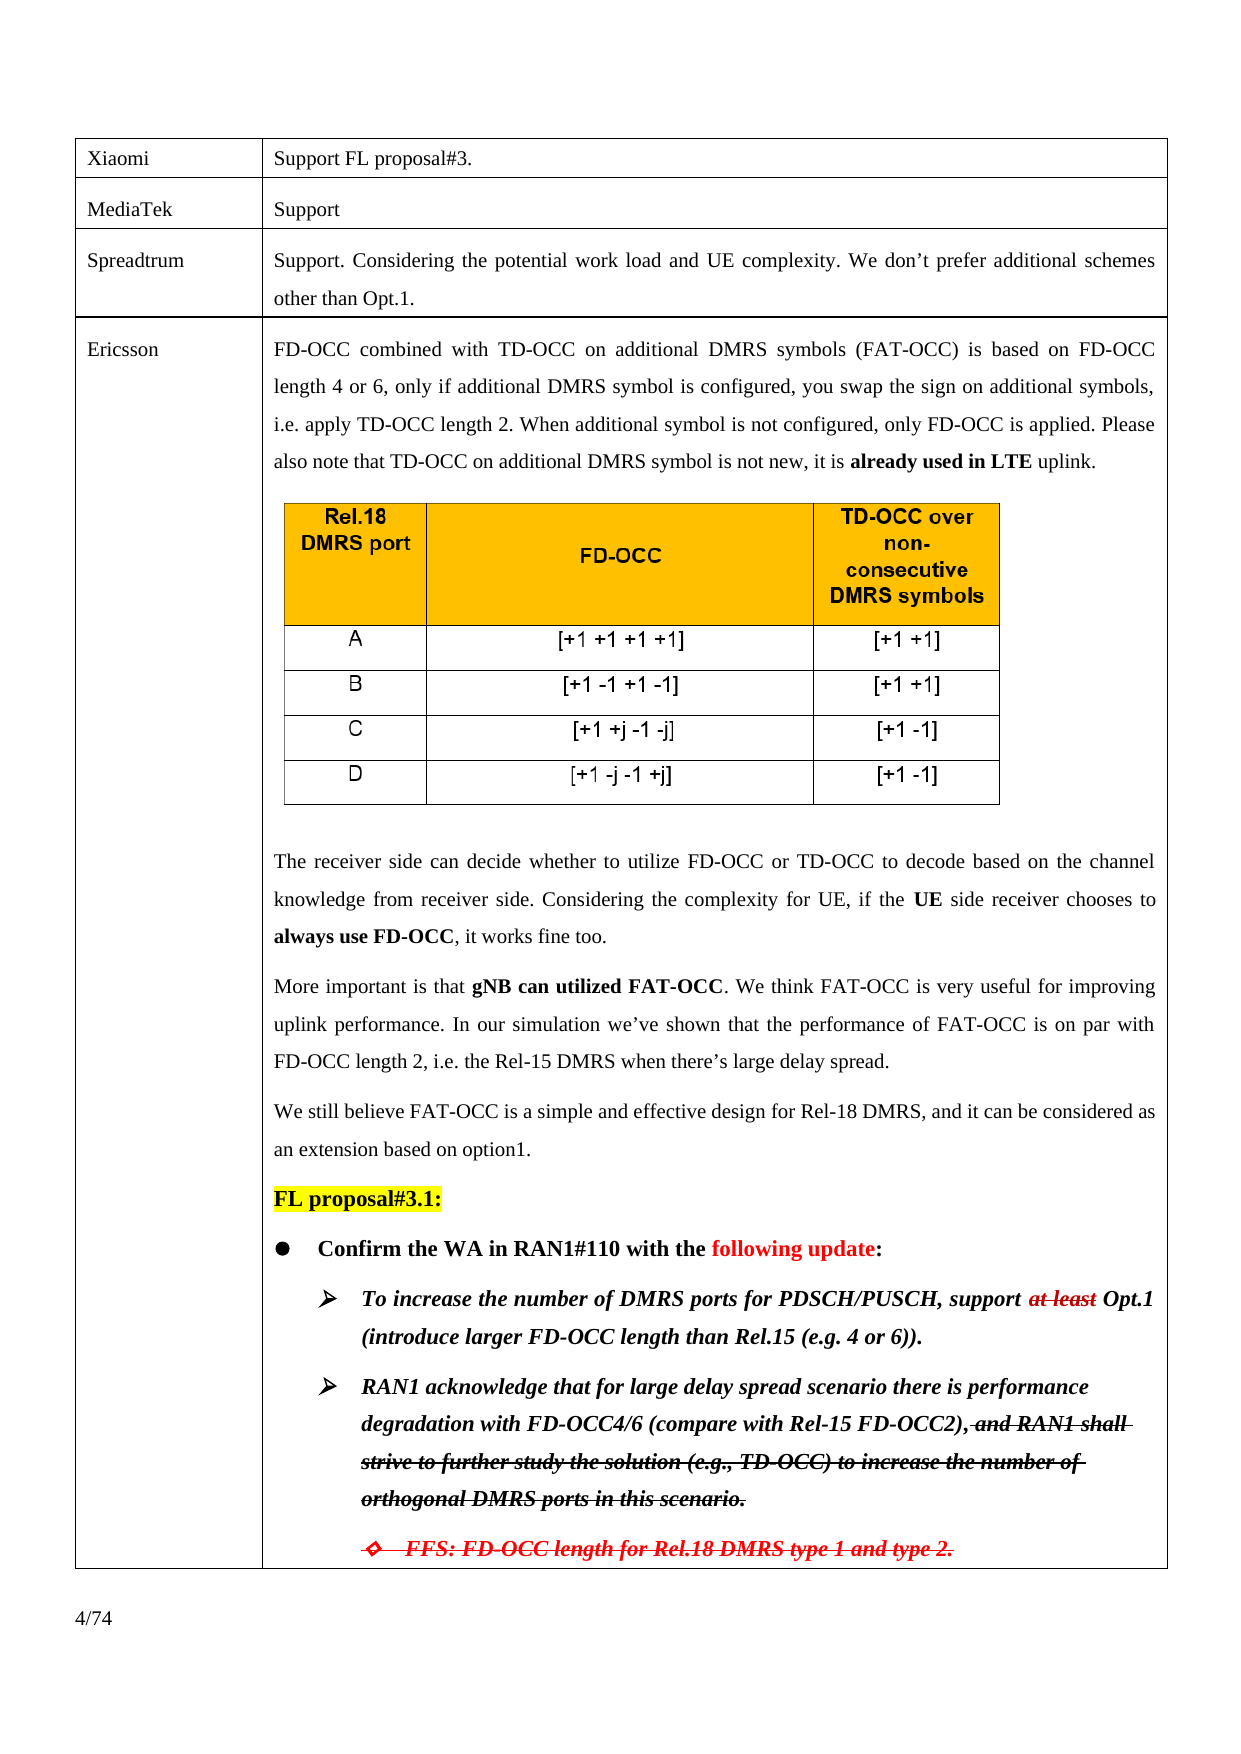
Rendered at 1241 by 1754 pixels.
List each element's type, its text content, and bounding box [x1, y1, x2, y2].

table_cell Support FL proposal#3. [263, 139, 1167, 177]
table_cell Xiaomi [76, 139, 262, 177]
table_cell MediaTek [76, 178, 262, 228]
table_cell Ericsson [76, 318, 262, 1567]
picture [273, 492, 1006, 806]
table_cell Support. Considering the potential work load and UE complexity. We don’t prefer additional schemes other than Opt.1. [263, 229, 1167, 316]
table_cell Support [263, 178, 1167, 228]
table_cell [263, 318, 1167, 1567]
table_cell Spreadtrum [76, 229, 262, 316]
